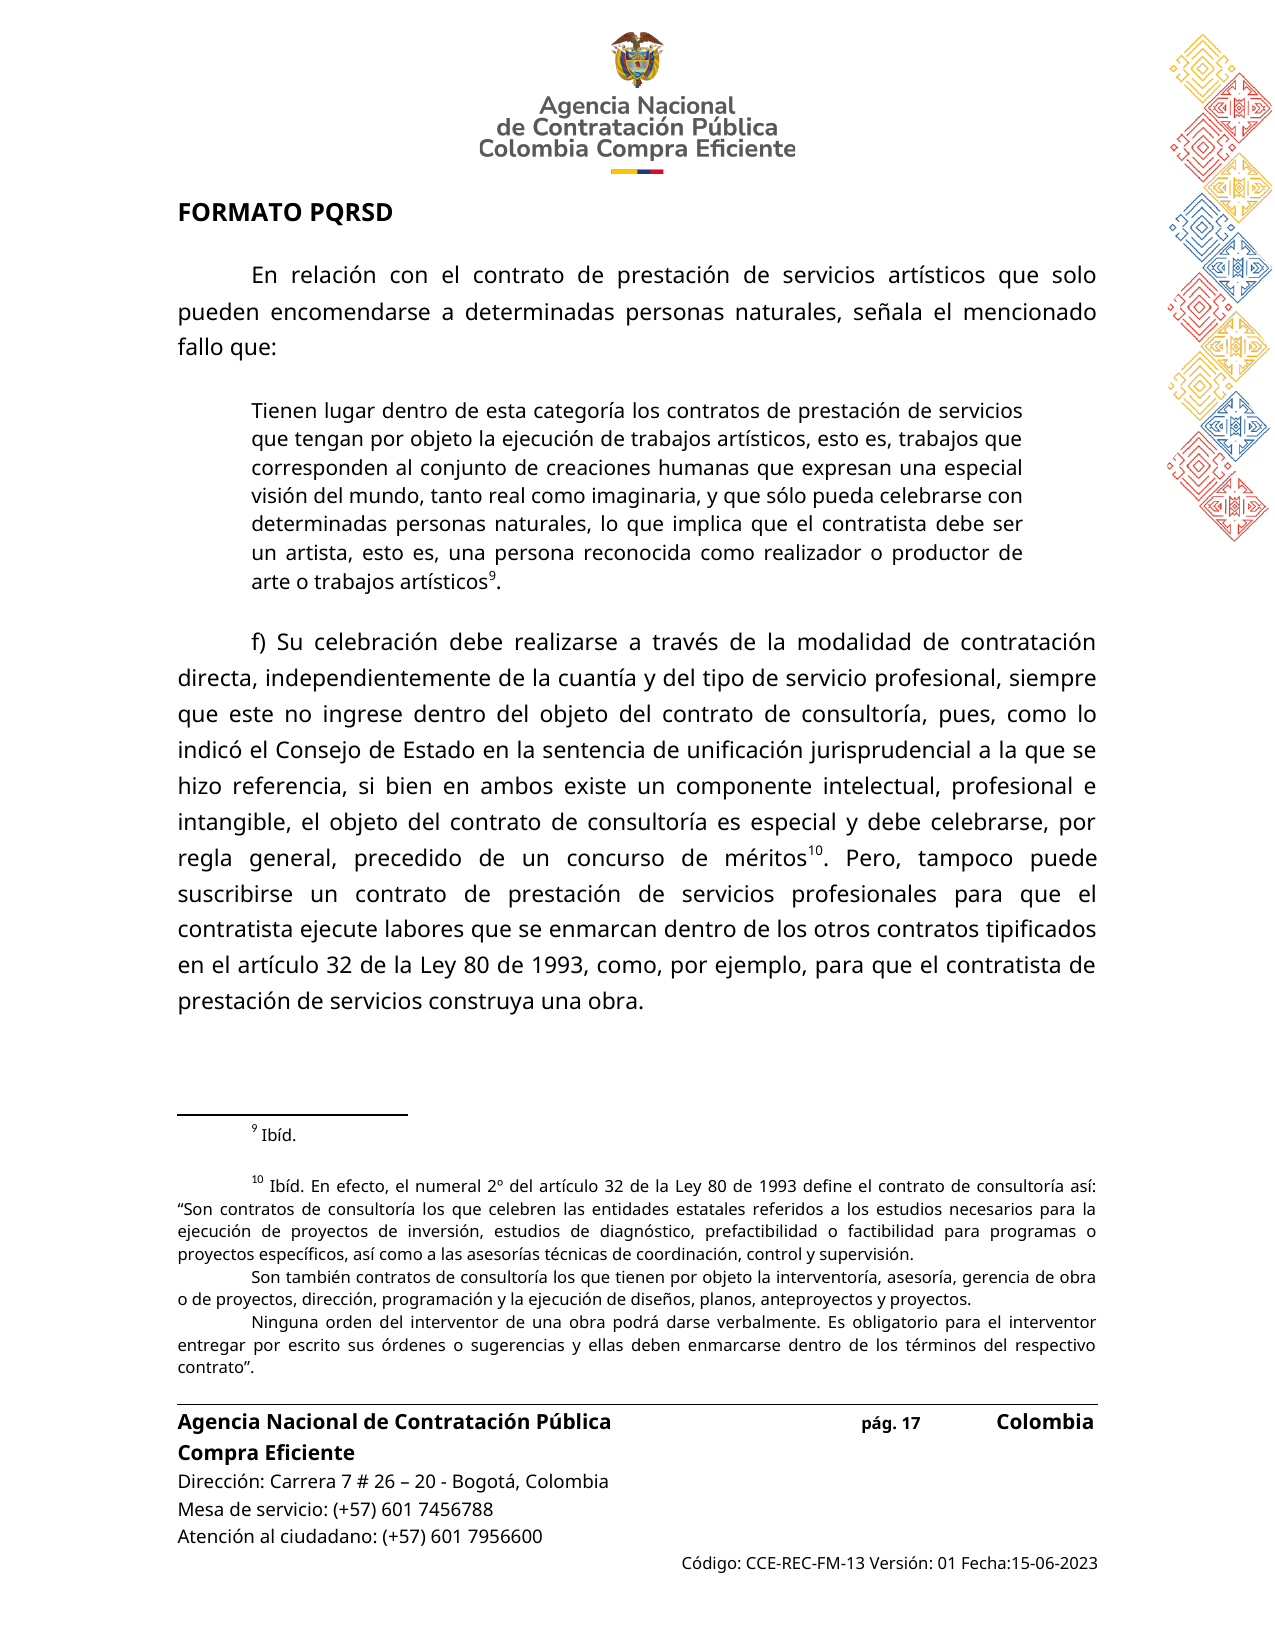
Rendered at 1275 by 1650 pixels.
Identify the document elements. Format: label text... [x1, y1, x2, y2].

picture [1165, 33, 1272, 539]
text f) Su celebración debe realizarse a través de la modalidad de contratación directa, independientemente de la cuantía y del tipo de servicio profesional, siempre que este no ingrese dentro del objeto del contrato de consultoría, pues, como lo indicó el Consejo de Estado en la sentencia de unificación jurisprudencial a la que se hizo referencia, si bien en ambos existe un componente intelectual, profesional e intangible, el objeto del contrato de consultoría es especial y debe celebrarse, por regla general, precedido de un concurso de méritos. Pero, tampoco puede suscribirse un contrato de prestación de servicios profesionales para que el contratista ejecute labores que se enmarcan dentro de los otros contratos tipificados en el artículo 32 de la Ley 80 de 1993, como, por ejemplo, para que el contratista de prestación de servicios construya una obra. [177, 626, 1098, 1017]
text En relación con el contrato de prestación de servicios artísticos que solo pueden encomendarse a determinadas personas naturales, señala el mencionado fallo que: [177, 259, 1098, 363]
picture [479, 32, 796, 174]
text Tienen lugar dentro de esta categoría los contratos de prestación de servicios que tengan por objeto la ejecución de trabajos artísticos, esto es, trabajos que corresponden al conjunto de creaciones humanas que expresan una especial visión del mundo, tanto real como imaginaria, y que sólo pueda celebrarse con determinadas personas naturales, lo que implica que el contratista debe ser un artista, esto es, una persona reconocida como realizador o productor de arte o trabajos artísticos. [251, 396, 1024, 596]
